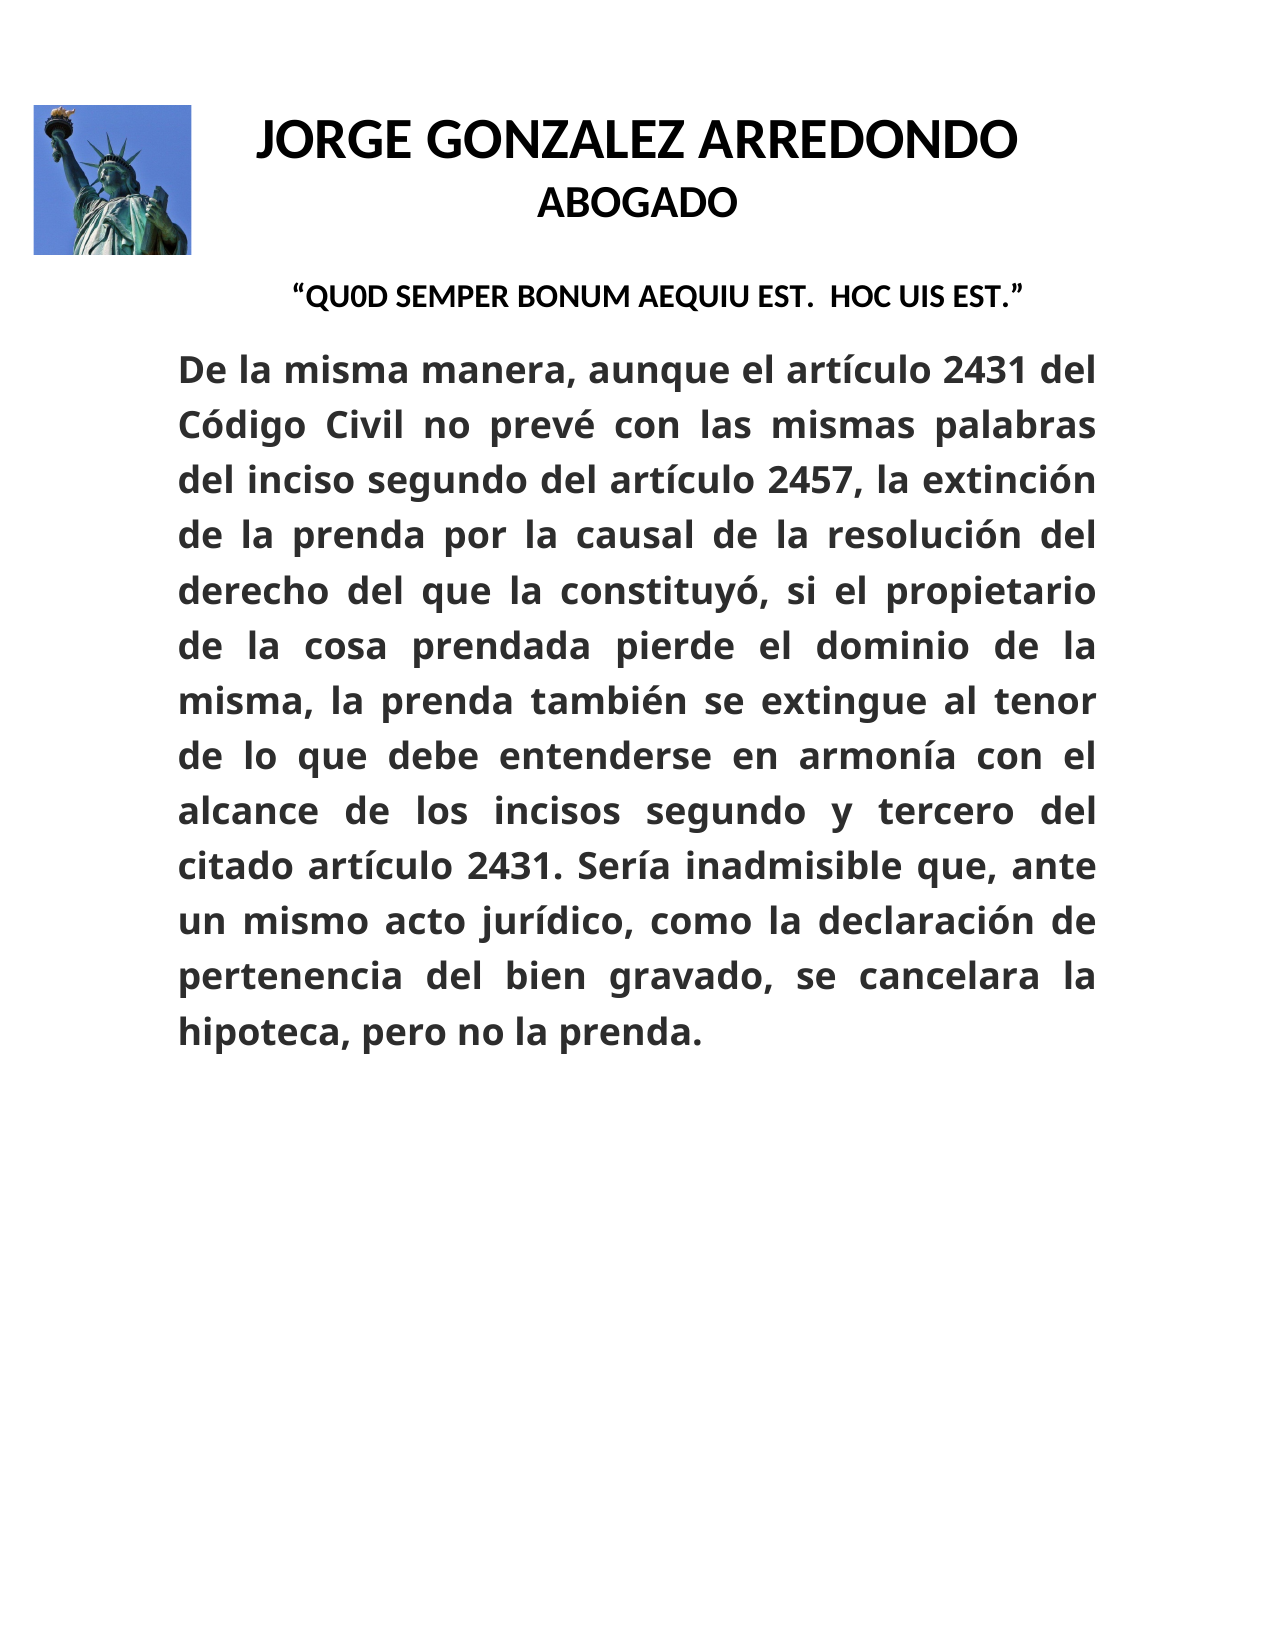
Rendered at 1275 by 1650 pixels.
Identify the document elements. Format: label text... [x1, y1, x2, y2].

subtitle De la misma manera, aunque el artículo 2431 del Código Civil no prevé con las mismas palabras del inciso segundo del artículo 2457, la extinción de la prenda por la causal de la resolución del derecho del que la constituyó, si el propietario de la cosa prendada pierde el dominio de la misma, la prenda también se extingue al tenor de lo que debe entenderse en armonía con el alcance de los incisos segundo y tercero del citado artículo 2431. Sería inadmisible que, ante un mismo acto jurídico, como la declaración de pertenencia del bien gravado, se cancelara la hipoteca, pero no la prenda. [177, 343, 1098, 1056]
picture [33, 105, 192, 255]
